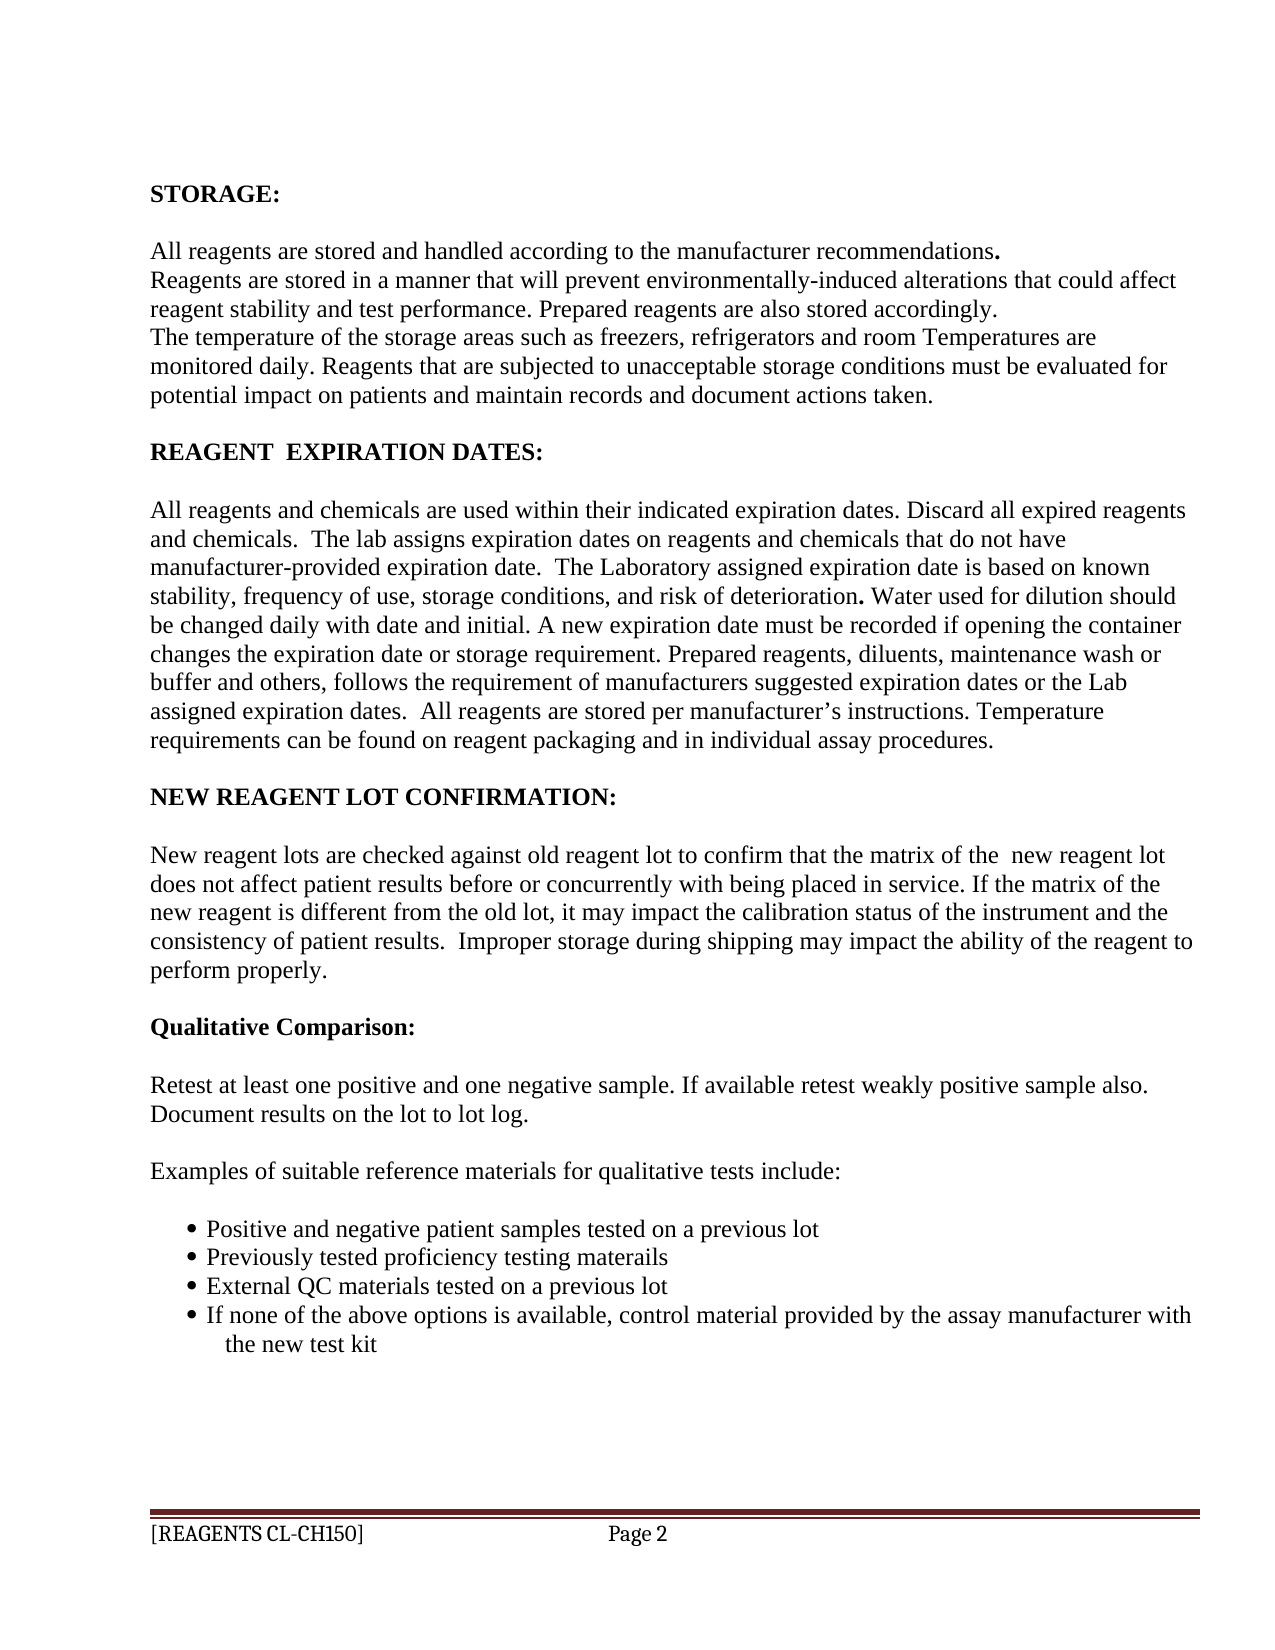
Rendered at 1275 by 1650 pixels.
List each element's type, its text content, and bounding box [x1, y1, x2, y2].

text NEW REAGENT LOT CONFIRMATION: [150, 782, 1200, 811]
text All reagents and chemicals are used within their indicated expiration dates. Discard all expired reagents and chemicals. The lab assigns expiration dates on reagents and chemicals that do not have manufacturer-provided expiration date. The Laboratory assigned expiration date is based on known stability, frequency of use, storage conditions, and risk of deterioration. Water used for dilution should be changed daily with date and initial. A new expiration date must be recorded if opening the container changes the expiration date or storage requirement. Prepared reagents, diluents, maintenance wash or buffer and others, follows the requirement of manufacturers suggested expiration dates or the Lab assigned expiration dates. All reagents are stored per manufacturer’s instructions. Temperature requirements can be found on reagent packaging and in individual assay procedures. [150, 495, 1200, 754]
text All reagents are stored and handled according to the manufacturer recommendations. [150, 236, 1200, 265]
text New reagent lots are checked against old reagent lot to confirm that the matrix of the new reagent lot does not affect patient results before or concurrently with being placed in service. If the matrix of the new reagent is different from the old lot, it may impact the calibration status of the instrument and the consistency of patient results. Improper storage during shipping may impact the ability of the reagent to perform properly. [150, 840, 1200, 984]
list External QC materials tested on a previous lot [187, 1271, 1200, 1300]
list If none of the above options is available, control material provided by the assay manufacturer with the new test kit [187, 1300, 1200, 1357]
text Examples of suitable reference materials for qualitative tests include: [150, 1156, 1200, 1185]
text Document results on the lot to lot log. [150, 1099, 1200, 1127]
text Qualitative Comparison: [150, 1012, 1200, 1041]
text Reagents are stored in a manner that will prevent environmentally-induced alterations that could affect reagent stability and test performance. Prepared reagents are also stored accordingly. [150, 265, 1200, 322]
text The temperature of the storage areas such as freezers, refrigerators and room Temperatures are monitored daily. Reagents that are subjected to unacceptable storage conditions must be evaluated for potential impact on patients and maintain records and document actions taken. [150, 322, 1200, 409]
list Positive and negative patient samples tested on a previous lot [187, 1214, 1200, 1242]
text REAGENT EXPIRATION DATES: [150, 437, 1200, 466]
list Previously tested proficiency testing materails [187, 1242, 1200, 1271]
text STORAGE: [150, 179, 1200, 207]
text Retest at least one positive and one negative sample. If available retest weakly positive sample also. [150, 1070, 1200, 1099]
